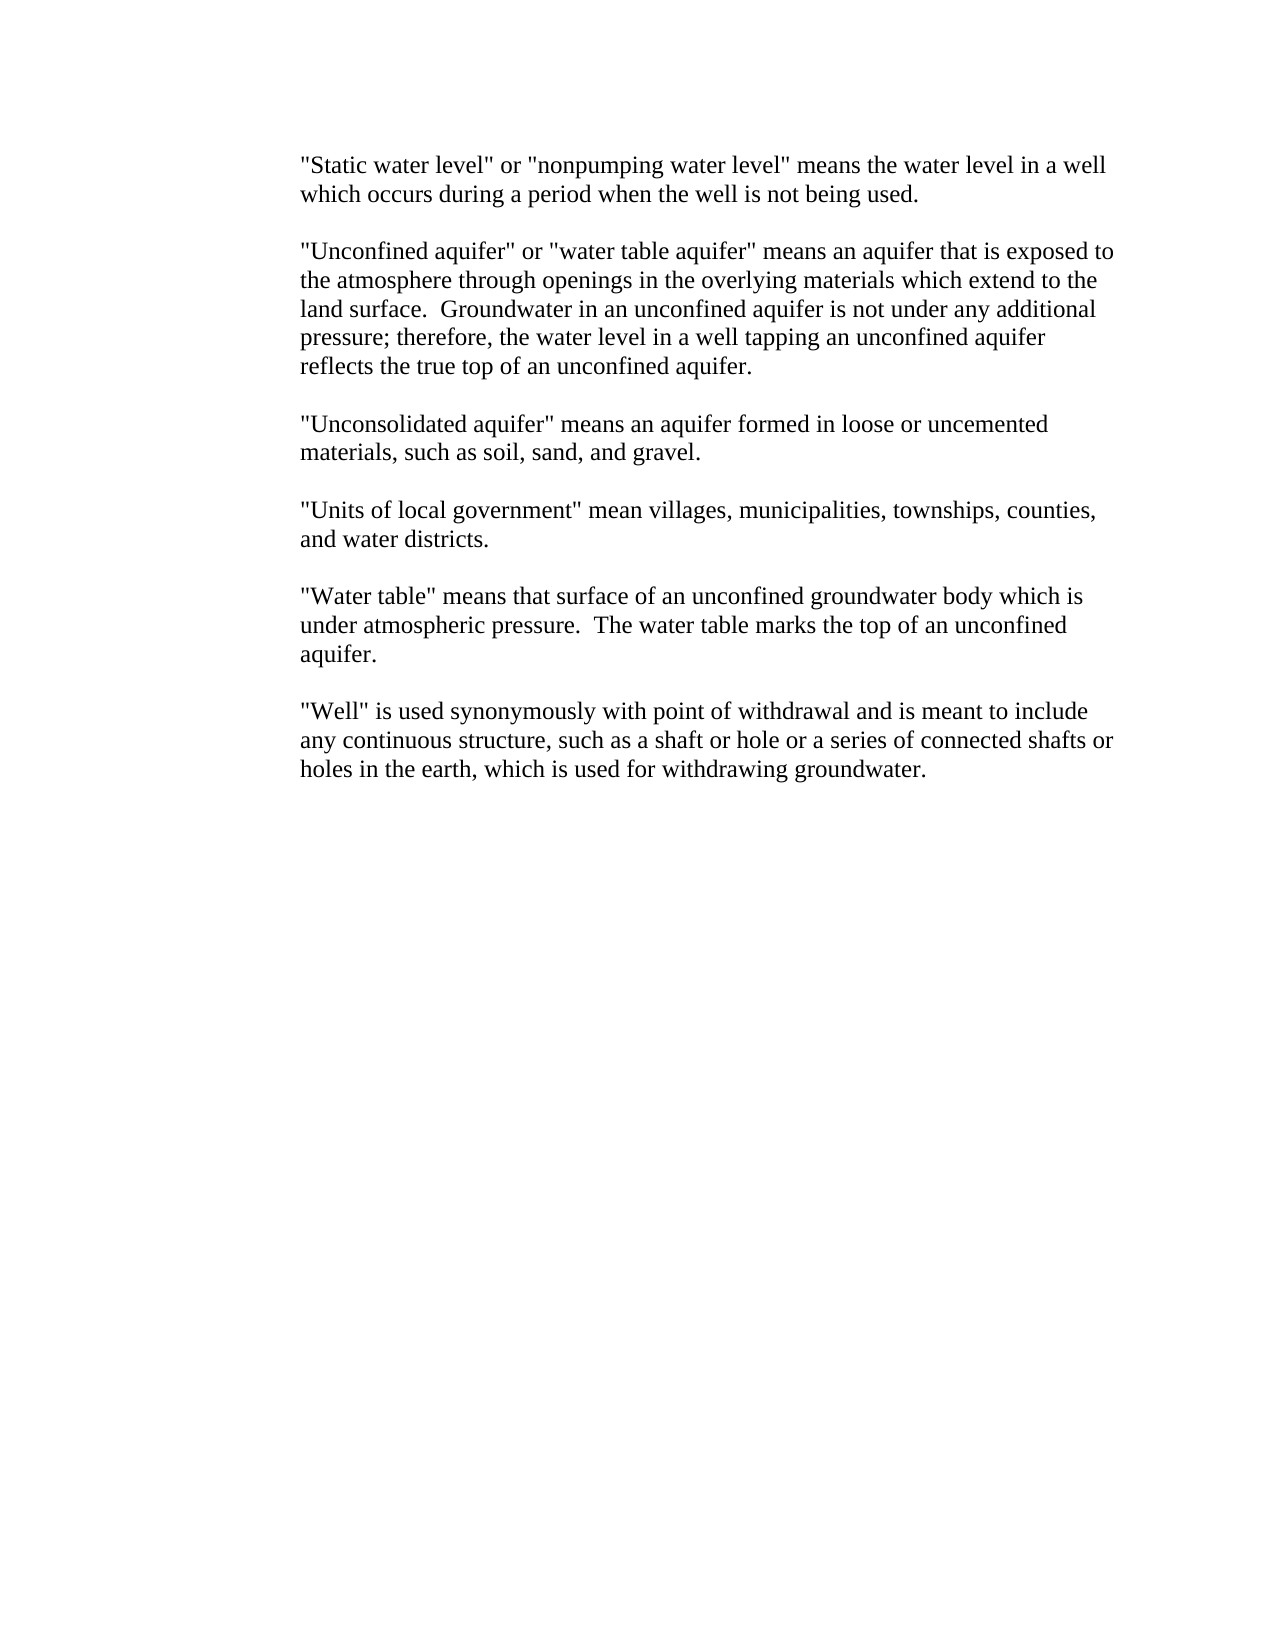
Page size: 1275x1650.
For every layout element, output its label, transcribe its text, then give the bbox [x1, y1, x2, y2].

text "Water table" means that surface of an unconfined groundwater body which is under atmospheric pressure. The water table marks the top of an unconfined aquifer. [225, 581, 1125, 667]
text "Well" is used synonymously with point of withdrawal and is meant to include any continuous structure, such as a shaft or hole or a series of connected shafts or holes in the earth, which is used for withdrawing groundwater. [225, 696, 1125, 782]
text "Unconfined aquifer" or "water table aquifer" means an aquifer that is exposed to the atmosphere through openings in the overlying materials which extend to the land surface. Groundwater in an unconfined aquifer is not under any additional pressure; therefore, the water level in a well tapping an unconfined aquifer reflects the true top of an unconfined aquifer. [225, 236, 1125, 380]
text "Unconsolidated aquifer" means an aquifer formed in loose or uncemented materials, such as soil, sand, and gravel. [225, 409, 1125, 466]
text "Static water level" or "nonpumping water level" means the water level in a well which occurs during a period when the well is not being used. [225, 150, 1125, 207]
text "Units of local government" mean villages, municipalities, townships, counties, and water districts. [225, 495, 1125, 552]
